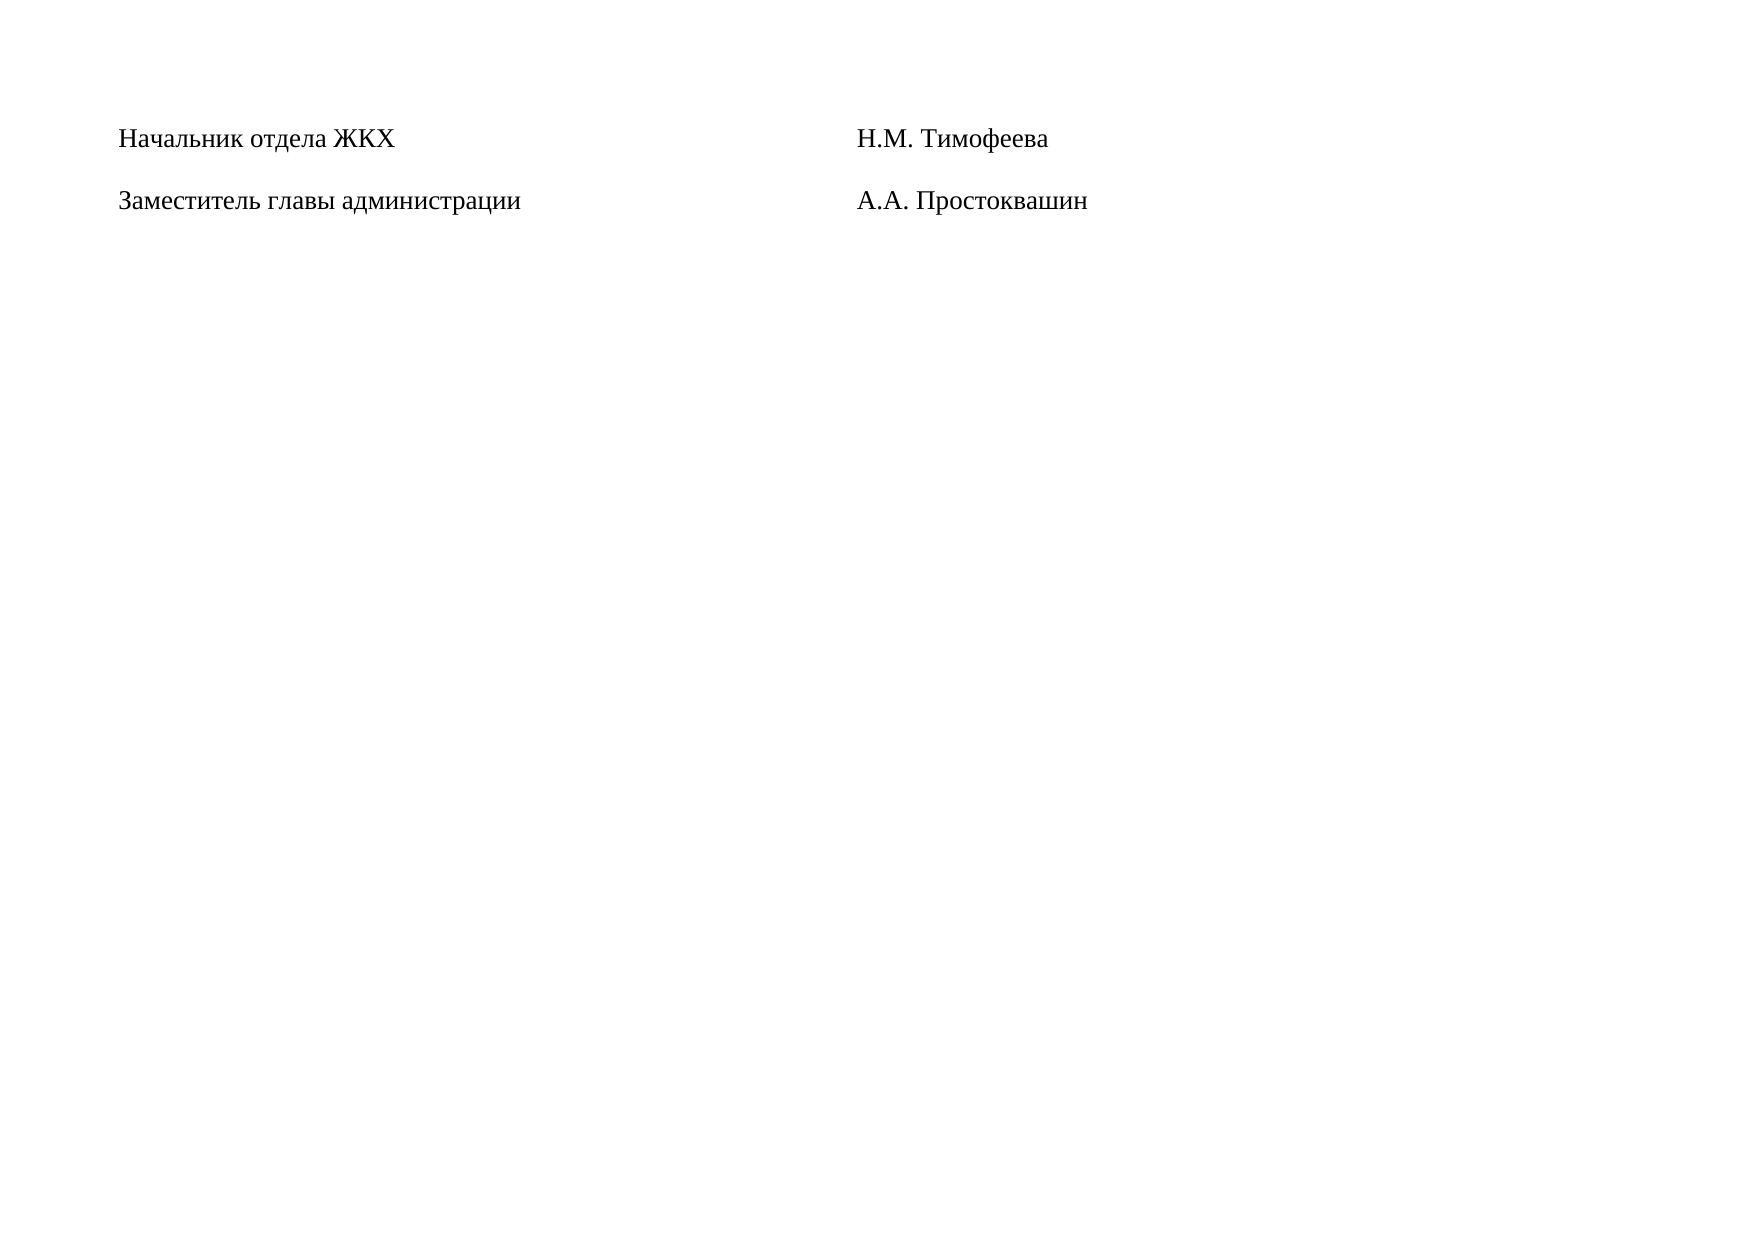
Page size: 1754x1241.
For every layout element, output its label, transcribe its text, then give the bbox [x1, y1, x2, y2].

text Начальник отдела ЖКХ Н.М. Тимофеева [118, 122, 1636, 153]
text Заместитель главы администрации А.А. Простоквашин [118, 184, 1636, 216]
